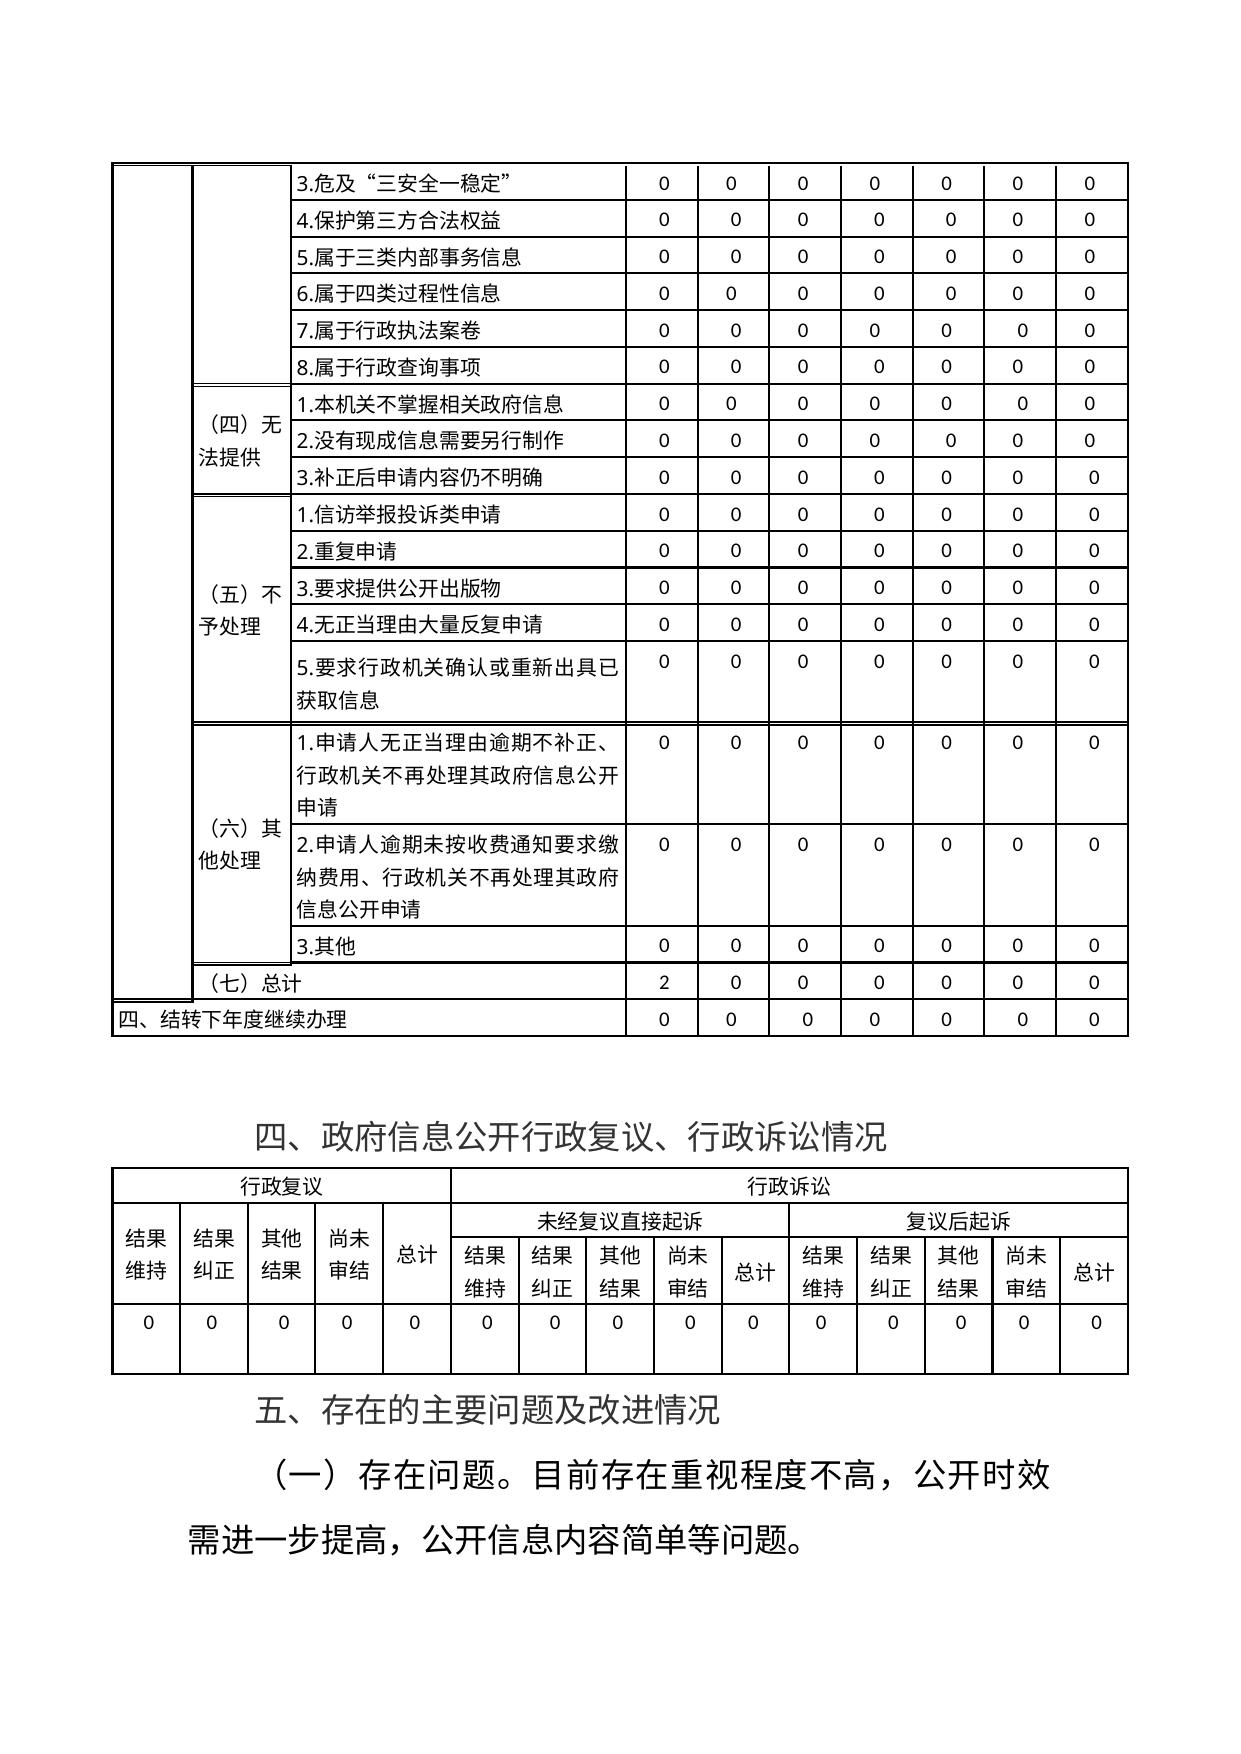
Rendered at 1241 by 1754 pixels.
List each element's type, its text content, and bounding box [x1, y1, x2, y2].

table_cell 0 [698, 164, 769, 199]
table_cell 0 [699, 642, 768, 721]
table_cell 5.要求行政机关确认或重新出具已获取信息 [292, 642, 625, 721]
table_cell 0 [985, 605, 1055, 640]
table_cell 0 [842, 1000, 912, 1035]
table_cell 0 [913, 164, 984, 199]
table_cell 0 [770, 726, 840, 823]
table_cell 0 [858, 1305, 924, 1373]
table_cell 0 [914, 532, 983, 566]
table_cell 0 [181, 1305, 247, 1373]
table_cell 0 [699, 421, 768, 456]
table_cell 四、结转下年度继续办理 [114, 1000, 625, 1035]
table_cell 1.信访举报投诉类申请 [292, 495, 625, 530]
table_cell 0 [770, 201, 840, 236]
table_cell 0 [914, 1000, 983, 1035]
table_cell 0 [316, 1305, 382, 1373]
table_cell 3.危及“三安全一稳定” [291, 164, 626, 199]
table_cell 0 [627, 348, 697, 383]
table_cell 0 [842, 927, 912, 961]
table_cell 0 [914, 642, 983, 721]
table_cell 0 [699, 495, 768, 530]
table_cell 0 [627, 605, 697, 640]
table_cell 0 [914, 495, 983, 530]
table_cell 0 [914, 274, 983, 309]
table_cell 0 [985, 964, 1055, 998]
table_cell 0 [699, 458, 768, 493]
table_cell 2 [627, 964, 697, 998]
table_cell 8.属于行政查询事项 [292, 348, 625, 383]
table_cell 0 [842, 569, 912, 603]
table_cell 0 [1056, 164, 1127, 199]
table_cell 复议后起诉 [790, 1204, 1127, 1236]
table_cell 0 [627, 274, 697, 309]
table_cell 0 [699, 385, 768, 419]
table_cell 0 [699, 274, 768, 309]
table_cell 0 [627, 532, 697, 566]
table_cell 0 [699, 927, 768, 961]
table_cell 总计 [1061, 1238, 1127, 1303]
table_cell 0 [984, 164, 1056, 199]
table_cell 0 [384, 1305, 450, 1373]
table_cell （五）不予处理 [194, 497, 290, 721]
table_cell 1.申请人无正当理由逾期不补正、行政机关不再处理其政府信息公开申请 [292, 726, 625, 823]
table_cell 0 [1057, 458, 1127, 493]
table_cell （六）其他处理 [194, 726, 290, 961]
table_cell 0 [1057, 385, 1127, 419]
table_cell 0 [914, 458, 983, 493]
table_cell 0 [994, 1305, 1059, 1373]
table_cell 0 [627, 495, 697, 530]
table_cell 0 [842, 201, 912, 236]
table_cell 0 [842, 311, 912, 346]
table_cell 0 [1057, 964, 1127, 998]
table_cell 0 [914, 927, 983, 961]
table_cell 0 [1057, 274, 1127, 309]
table_cell 0 [627, 201, 697, 236]
table_cell 0 [842, 964, 912, 998]
table_cell 3.补正后申请内容仍不明确 [292, 458, 625, 493]
table_cell 尚未 审结 [655, 1238, 721, 1303]
table_cell 0 [114, 1305, 179, 1373]
table_cell （四）无法提供 [194, 387, 290, 493]
table_cell 0 [842, 348, 912, 383]
table_cell 0 [452, 1305, 518, 1373]
table_cell 7.属于行政执法案卷 [292, 311, 625, 346]
table_cell 0 [914, 605, 983, 640]
table_cell 0 [627, 642, 697, 721]
table_cell 0 [520, 1305, 585, 1373]
table_cell 0 [842, 458, 912, 493]
table_cell 0 [985, 348, 1055, 383]
table_cell 0 [985, 238, 1055, 272]
table_cell 0 [1057, 238, 1127, 272]
table_cell 0 [985, 458, 1055, 493]
table_cell 0 [842, 495, 912, 530]
table_cell 0 [985, 421, 1055, 456]
table_header 行政复议 [114, 1169, 450, 1202]
table_cell 0 [699, 825, 768, 925]
table_cell 其他 结果 [249, 1204, 314, 1303]
table_cell 0 [770, 605, 840, 640]
table_cell 0 [699, 569, 768, 603]
table_cell 0 [985, 201, 1055, 236]
table_cell 0 [985, 532, 1055, 566]
table_cell 0 [770, 642, 840, 721]
table_cell 5.属于三类内部事务信息 [292, 238, 625, 272]
table_cell 0 [1057, 825, 1127, 925]
table_cell 0 [699, 1000, 768, 1035]
text （一）存在问题。目前存在重视程度不高，公开时效需进一步提高，公开信息内容简单等问题。 [187, 1440, 1053, 1570]
table_cell 0 [723, 1305, 788, 1373]
table_cell 0 [926, 1305, 991, 1373]
table_cell 0 [627, 1000, 697, 1035]
table_cell 0 [914, 385, 983, 419]
table_cell 0 [842, 532, 912, 566]
table_cell 0 [1057, 532, 1127, 566]
table_cell 结果 纠正 [181, 1204, 247, 1303]
table_cell 0 [842, 825, 912, 925]
table_cell 0 [1061, 1305, 1127, 1373]
table_cell 0 [1057, 569, 1127, 603]
table_cell 0 [699, 726, 768, 823]
table_cell 0 [985, 495, 1055, 530]
table_cell 0 [1057, 726, 1127, 823]
table_cell 0 [842, 726, 912, 823]
table_cell 0 [627, 927, 697, 961]
table_cell 0 [627, 726, 697, 823]
table_cell 0 [1057, 311, 1127, 346]
table_cell 0 [770, 238, 840, 272]
table_cell 0 [985, 311, 1055, 346]
table_cell 0 [914, 238, 983, 272]
table_cell 总计 [384, 1204, 450, 1303]
table_cell 0 [770, 385, 840, 419]
table_cell 0 [770, 458, 840, 493]
table_cell 0 [985, 569, 1055, 603]
table_cell 0 [699, 532, 768, 566]
table_cell 0 [770, 421, 840, 456]
table_cell 其他 结果 [926, 1238, 991, 1303]
table_cell 0 [1057, 348, 1127, 383]
table_cell 总计 [723, 1238, 788, 1303]
table_cell 0 [914, 726, 983, 823]
table_cell 0 [985, 385, 1055, 419]
table_cell 0 [1057, 201, 1127, 236]
table_cell 0 [914, 348, 983, 383]
table_cell 0 [914, 201, 983, 236]
table_cell 0 [914, 421, 983, 456]
table_cell 0 [985, 726, 1055, 823]
table_header 行政诉讼 [452, 1169, 1127, 1202]
table_cell 0 [627, 458, 697, 493]
table_cell 0 [985, 642, 1055, 721]
table_cell 0 [770, 495, 840, 530]
table_cell 2.没有现成信息需要另行制作 [292, 421, 625, 456]
table_cell 0 [699, 348, 768, 383]
table_cell 其他 结果 [587, 1238, 653, 1303]
table_cell 0 [770, 348, 840, 383]
table_cell 0 [627, 311, 697, 346]
table_cell 0 [627, 238, 697, 272]
table_cell 未经复议直接起诉 [452, 1204, 788, 1236]
table_cell 0 [842, 421, 912, 456]
table_cell 0 [249, 1305, 314, 1373]
table_cell 0 [770, 927, 840, 961]
table_cell 0 [770, 311, 840, 346]
table_cell 0 [699, 238, 768, 272]
table_cell 0 [985, 825, 1055, 925]
table_cell 0 [627, 385, 697, 419]
table_cell 0 [842, 605, 912, 640]
table_cell 结果 纠正 [520, 1238, 585, 1303]
table_cell 0 [770, 1000, 840, 1035]
table_cell 4.无正当理由大量反复申请 [292, 605, 625, 640]
table_cell 0 [770, 532, 840, 566]
text 五、存在的主要问题及改进情况 [187, 1375, 1053, 1440]
table_cell 0 [770, 569, 840, 603]
table_cell 0 [770, 825, 840, 925]
table_cell 0 [985, 927, 1055, 961]
table_cell （七）总计 [194, 964, 625, 998]
table_cell 4.保护第三方合法权益 [292, 201, 625, 236]
table_cell 0 [699, 964, 768, 998]
table_cell 结果 维持 [452, 1238, 518, 1303]
table_cell 0 [655, 1305, 721, 1373]
table_cell 3.要求提供公开出版物 [292, 569, 625, 603]
table_cell 0 [914, 825, 983, 925]
table_cell 3.其他 [292, 927, 625, 961]
table_cell 2.重复申请 [292, 532, 625, 566]
table_cell 0 [914, 569, 983, 603]
table_cell 0 [1057, 642, 1127, 721]
text 四、政府信息公开行政复议、行政诉讼情况 [187, 1102, 1053, 1167]
table_cell 0 [914, 311, 983, 346]
table_cell 结果维持 [114, 1204, 179, 1303]
table_cell 0 [842, 274, 912, 309]
table_cell 0 [1057, 927, 1127, 961]
table_cell 0 [770, 274, 840, 309]
table_cell 0 [699, 605, 768, 640]
table_cell 尚未 审结 [316, 1204, 382, 1303]
table_cell 0 [1057, 495, 1127, 530]
table_cell 0 [842, 385, 912, 419]
table_cell 1.本机关不掌握相关政府信息 [292, 385, 625, 419]
table_cell 0 [587, 1305, 653, 1373]
table_cell 0 [627, 569, 697, 603]
table_cell 结果 纠正 [858, 1238, 924, 1303]
table_cell 0 [626, 164, 698, 199]
table_cell 0 [985, 1000, 1055, 1035]
table_cell 0 [985, 274, 1055, 309]
table_cell 0 [1057, 1000, 1127, 1035]
table_cell 0 [627, 421, 697, 456]
table_cell 0 [842, 238, 912, 272]
table_cell 结果 维持 [790, 1238, 856, 1303]
table_cell 0 [842, 642, 912, 721]
table_cell 6.属于四类过程性信息 [292, 274, 625, 309]
table_cell 0 [770, 964, 840, 998]
table_cell 0 [627, 825, 697, 925]
table_cell 尚未 审结 [994, 1238, 1059, 1303]
table_cell 0 [1057, 605, 1127, 640]
table_cell 0 [769, 164, 841, 199]
table_cell 0 [914, 964, 983, 998]
table_cell 0 [1057, 421, 1127, 456]
table_cell 0 [699, 311, 768, 346]
table_cell 0 [699, 201, 768, 236]
table_cell 2.申请人逾期未按收费通知要求缴纳费用、行政机关不再处理其政府信息公开申请 [292, 825, 625, 925]
table_cell 0 [841, 164, 913, 199]
table_cell 0 [790, 1305, 856, 1373]
